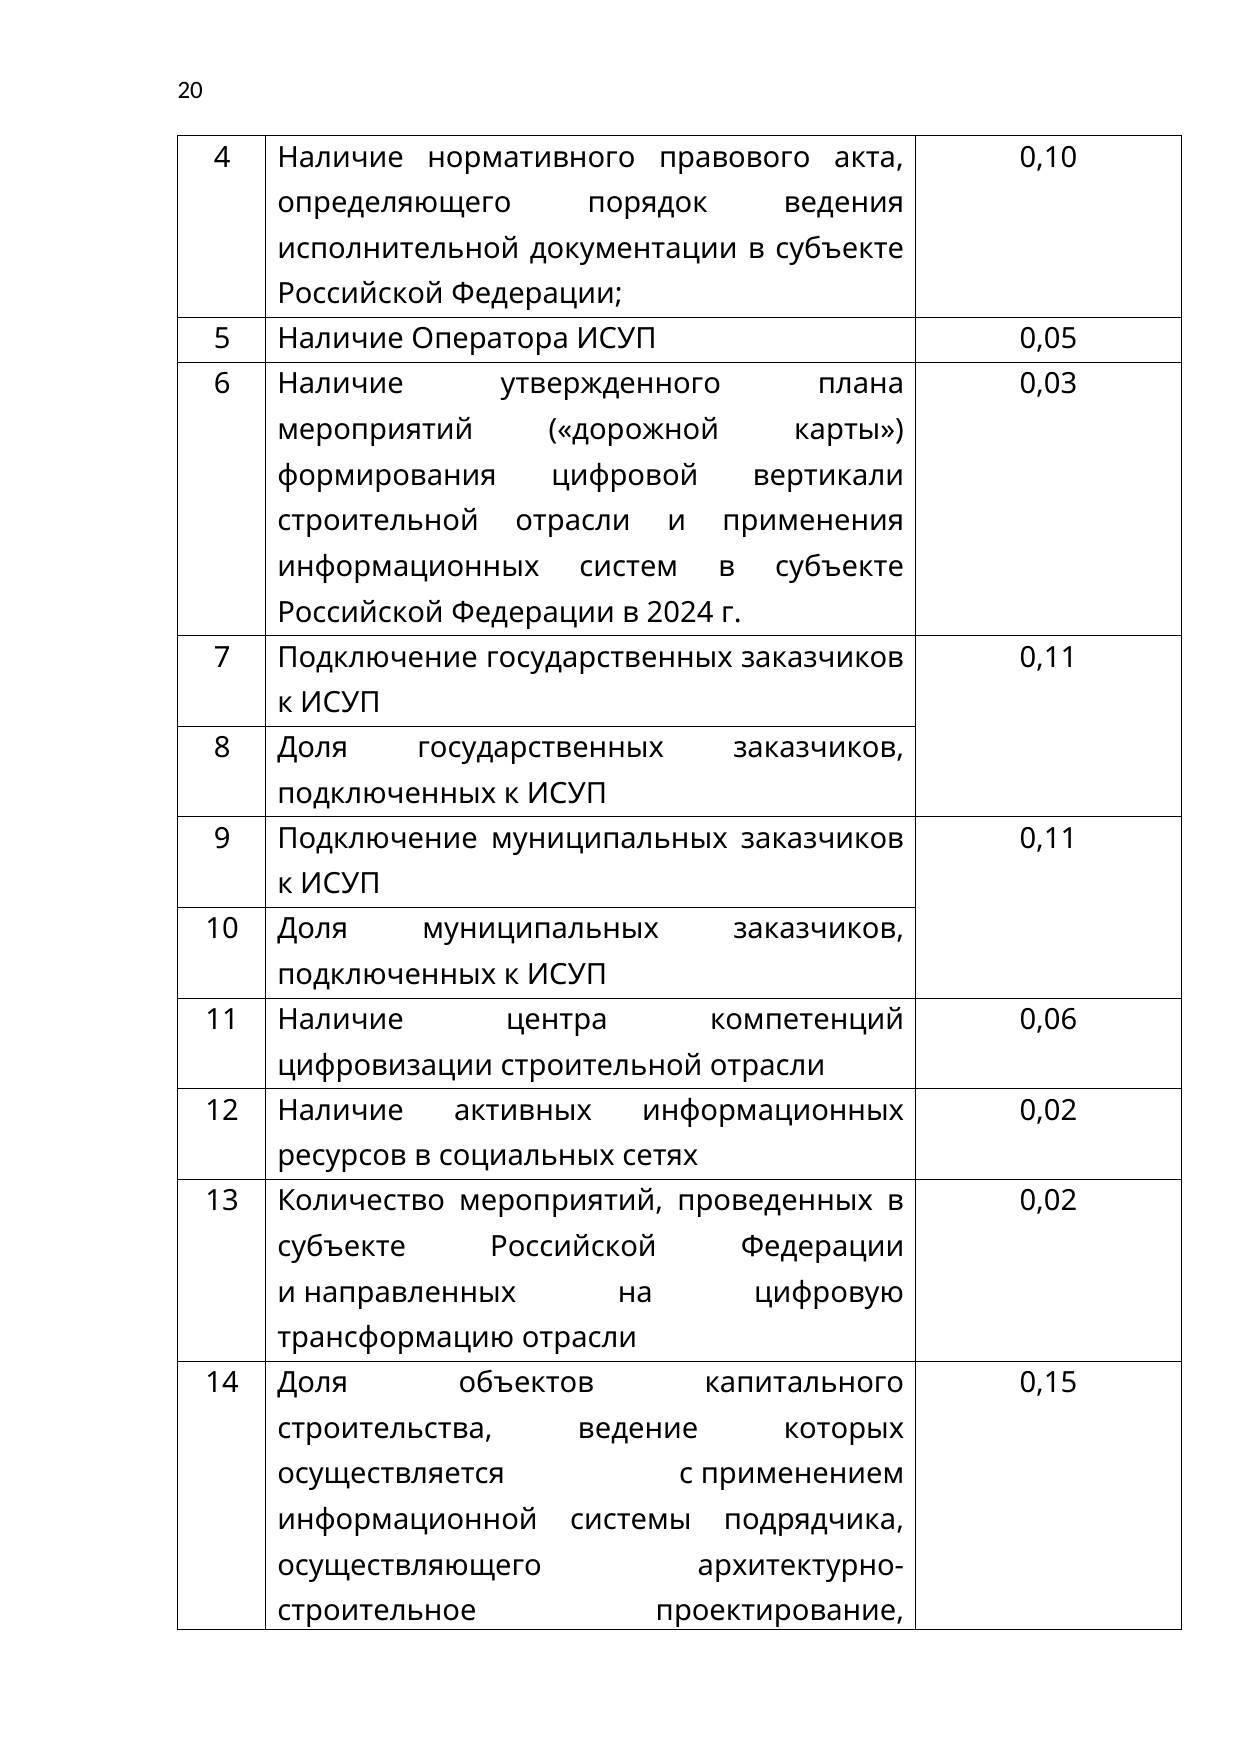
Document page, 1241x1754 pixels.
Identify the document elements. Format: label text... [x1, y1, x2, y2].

table_cell 8 [178, 727, 265, 816]
table_cell 11 [178, 999, 265, 1088]
table_cell Доля муниципальных заказчиков, подключенных к ИСУП [266, 908, 915, 997]
table_cell 0,02 [916, 1089, 1181, 1179]
table_cell Количество мероприятий, проведенных в субъекте Российской Федерации и направленных на цифровую трансформацию отрасли [266, 1180, 915, 1361]
table_cell 0,10 [916, 136, 1181, 317]
table_cell 14 [178, 1362, 265, 1629]
table_cell 6 [178, 363, 265, 635]
table_cell Подключение муниципальных заказчиков к ИСУП [266, 817, 915, 907]
table_cell 0,05 [916, 318, 1181, 362]
table_cell 13 [178, 1180, 265, 1361]
table_cell 12 [178, 1089, 265, 1179]
table_cell 9 [178, 817, 265, 907]
table_cell Доля государственных заказчиков, подключенных к ИСУП [266, 727, 915, 816]
table_cell 0,06 [916, 999, 1181, 1088]
table_cell Наличие Оператора ИСУП [266, 318, 915, 362]
table_cell 4 [178, 136, 265, 317]
table_cell Наличие центра компетенций цифровизации строительной отрасли [266, 999, 915, 1088]
table_cell Наличие активных информационных ресурсов в социальных сетях [266, 1089, 915, 1179]
table_cell Подключение государственных заказчиков к ИСУП [266, 636, 915, 726]
table_cell 0,02 [916, 1180, 1181, 1361]
table_cell 10 [178, 908, 265, 997]
table_cell 5 [178, 318, 265, 362]
table_cell Наличие утвержденного плана мероприятий («дорожной карты») формирования цифровой вертикали строительной отрасли и применения информационных систем в субъекте Российской Федерации в 2024 г. [266, 363, 915, 635]
table_cell 0,15 [916, 1362, 1181, 1629]
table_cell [266, 1362, 915, 1629]
table_cell 7 [178, 636, 265, 726]
table_cell 0,03 [916, 363, 1181, 635]
table_cell 0,11 [916, 636, 1181, 816]
table_cell Наличие нормативного правового акта, определяющего порядок ведения исполнительной документации в субъекте Российской Федерации; [266, 136, 915, 317]
table_cell 0,11 [916, 817, 1181, 997]
